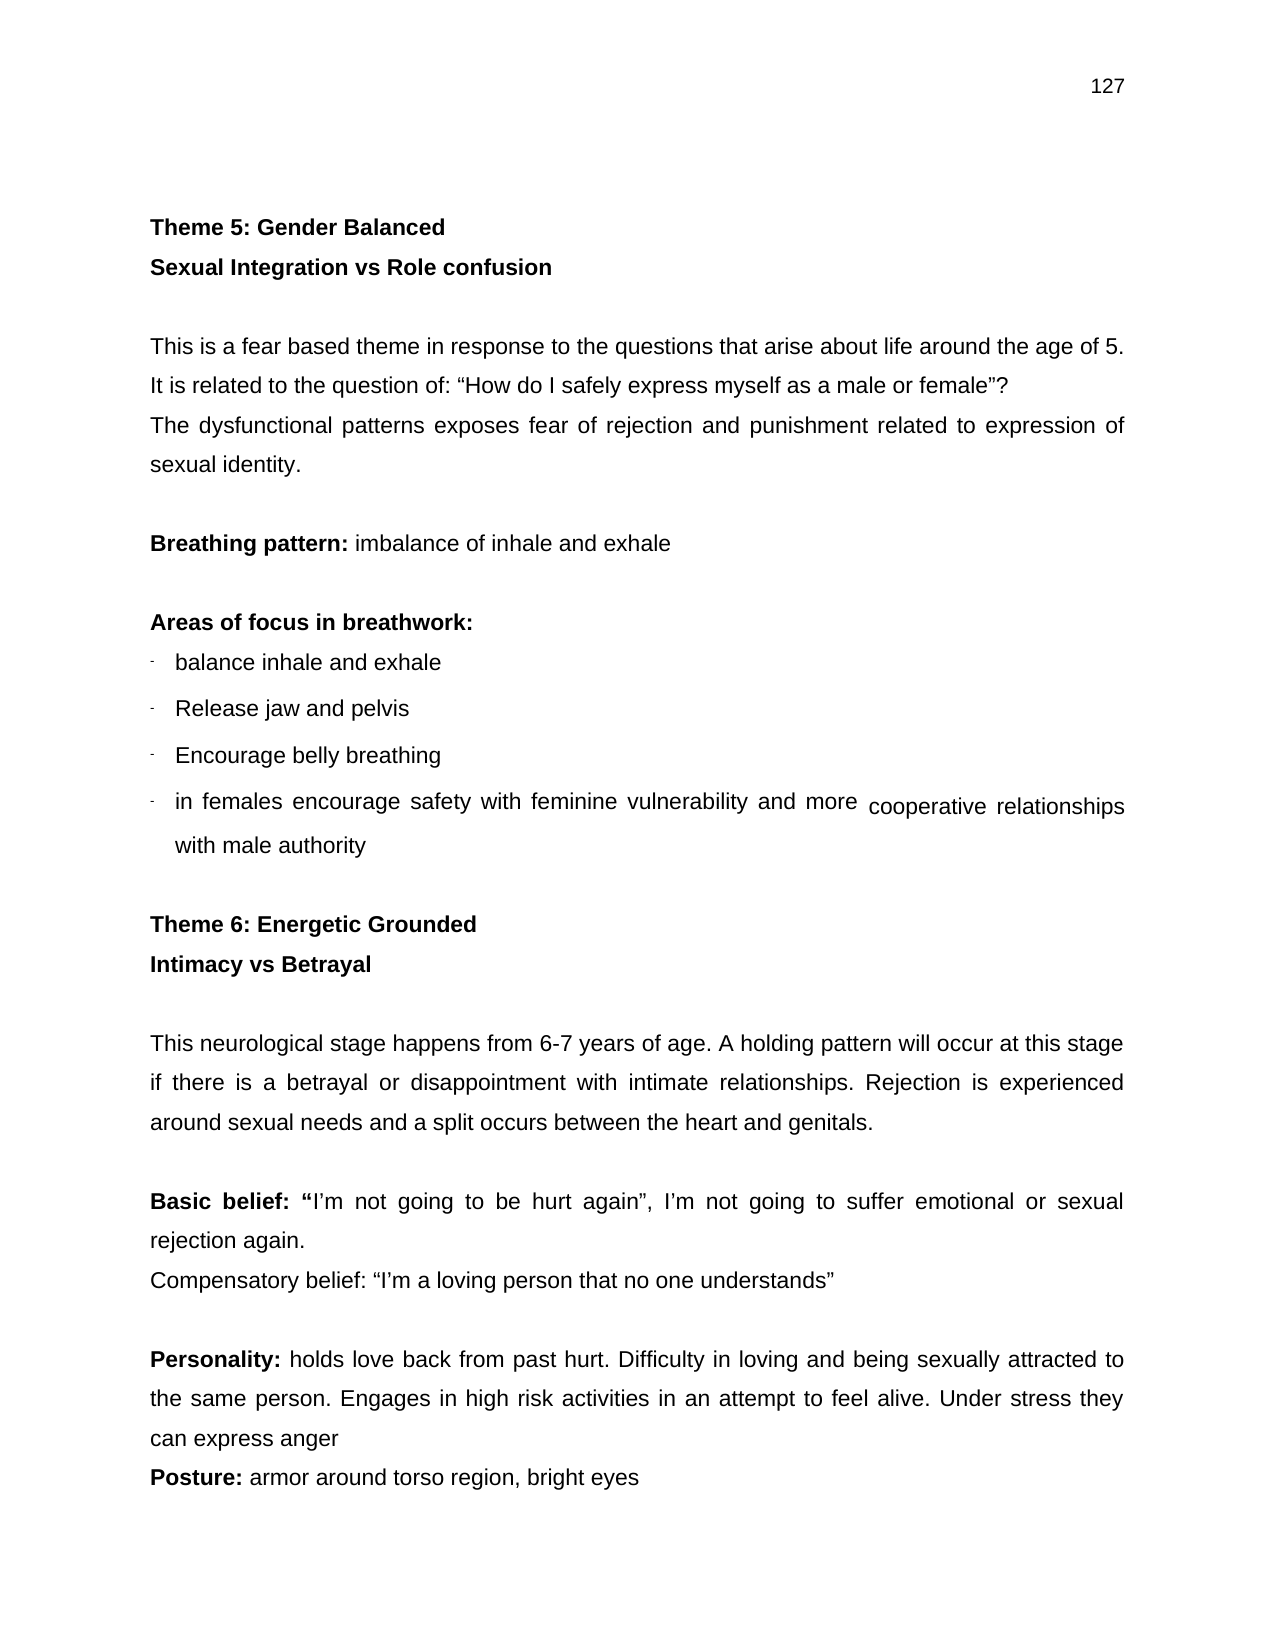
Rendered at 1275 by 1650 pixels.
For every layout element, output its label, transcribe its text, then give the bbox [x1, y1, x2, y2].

text Personality: holds love back from past hurt. Difficulty in loving and being sexually attracted to the same person. Engages in high risk activities in an attempt to feel alive. Under stress they can express anger [150, 1346, 1125, 1451]
text Areas of focus in breathwork: [150, 609, 1125, 636]
text Theme 6: Energetic Grounded [150, 911, 1125, 938]
text The dysfunctional patterns exposes fear of rejection and punishment related to expression of sexual identity. [150, 412, 1125, 478]
text This is a fear based theme in response to the questions that arise about life around the age of 5. It is related to the question of: “How do I safely express myself as a male or female”? [150, 333, 1125, 399]
list Encourage belly breathing [150, 742, 1125, 773]
list balance inhale and exhale [150, 649, 1125, 680]
text Compensatory belief: “I’m a loving person that no one understands” [150, 1267, 1125, 1293]
text Breathing pattern: imbalance of inhale and exhale [150, 530, 1125, 557]
text Theme 5: Gender Balanced [150, 214, 1125, 241]
list in females encourage safety with feminine vulnerability and more cooperative relationships with male authority [150, 788, 1125, 859]
text Sexual Integration vs Role confusion [150, 254, 1125, 280]
list Release jaw and pelvis [150, 695, 1125, 726]
text Intimacy vs Betrayal [150, 951, 1125, 977]
text This neurological stage happens from 6-7 years of age. A holding pattern will occur at this stage if there is a betrayal or disappointment with intimate relationships. Rejection is experienced around sexual needs and a split occurs between the heart and genitals. [150, 1030, 1125, 1135]
text Basic belief: “I’m not going to be hurt again”, I’m not going to suffer emotional or sexual rejection again. [150, 1188, 1125, 1254]
text Posture: armor around torso region, bright eyes [150, 1464, 1125, 1491]
